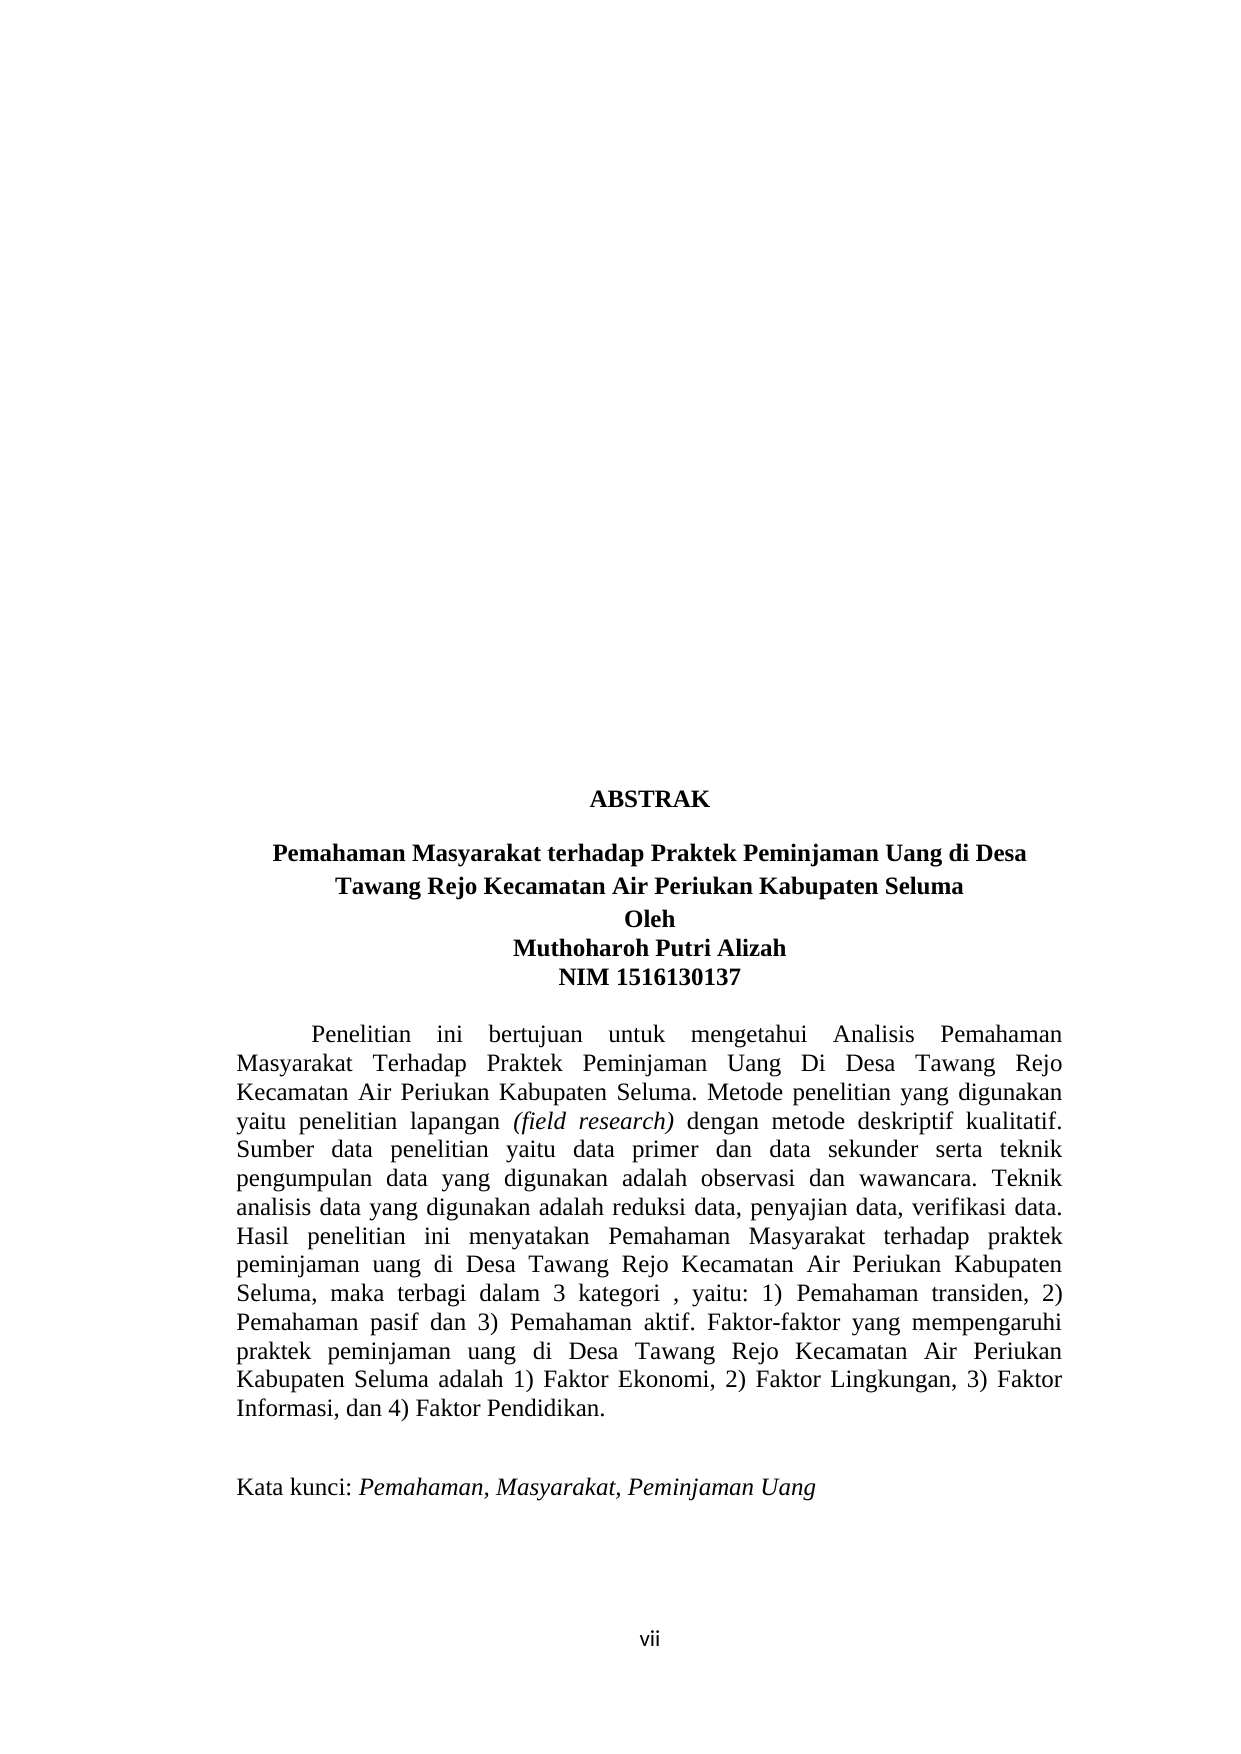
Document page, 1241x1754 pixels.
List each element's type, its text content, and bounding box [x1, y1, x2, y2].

text ABSTRAK [236, 784, 1063, 813]
text NIM 1516130137 [236, 962, 1063, 991]
text Muthoharoh Putri Alizah [236, 933, 1063, 962]
text Pemahaman Masyarakat terhadap Praktek Peminjaman Uang di Desa Tawang Rejo Kecamatan Air Periukan Kabupaten Seluma [236, 838, 1063, 900]
text Kata kunci: Pemahaman, Masyarakat, Peminjaman Uang [236, 1472, 1063, 1500]
text Penelitian ini bertujuan untuk mengetahui Analisis Pemahaman Masyarakat Terhadap Praktek Peminjaman Uang Di Desa Tawang Rejo Kecamatan Air Periukan Kabupaten Seluma. Metode penelitian yang digunakan yaitu penelitian lapangan (field research) dengan metode deskriptif kualitatif. Sumber data penelitian yaitu data primer dan data sekunder serta teknik pengumpulan data yang digunakan adalah observasi dan wawancara. Teknik analisis data yang digunakan adalah reduksi data, penyajian data, verifikasi data. Hasil penelitian ini menyatakan Pemahaman Masyarakat terhadap praktek peminjaman uang di Desa Tawang Rejo Kecamatan Air Periukan Kabupaten Seluma, maka terbagi dalam 3 kategori , yaitu: 1) Pemahaman transiden, 2) Pemahaman pasif dan 3) Pemahaman aktif. Faktor-faktor yang mempengaruhi praktek peminjaman uang di Desa Tawang Rejo Kecamatan Air Periukan Kabupaten Seluma adalah 1) Faktor Ekonomi, 2) Faktor Lingkungan, 3) Faktor Informasi, dan 4) Faktor Pendidikan. [236, 1019, 1063, 1422]
text Oleh [236, 904, 1063, 933]
